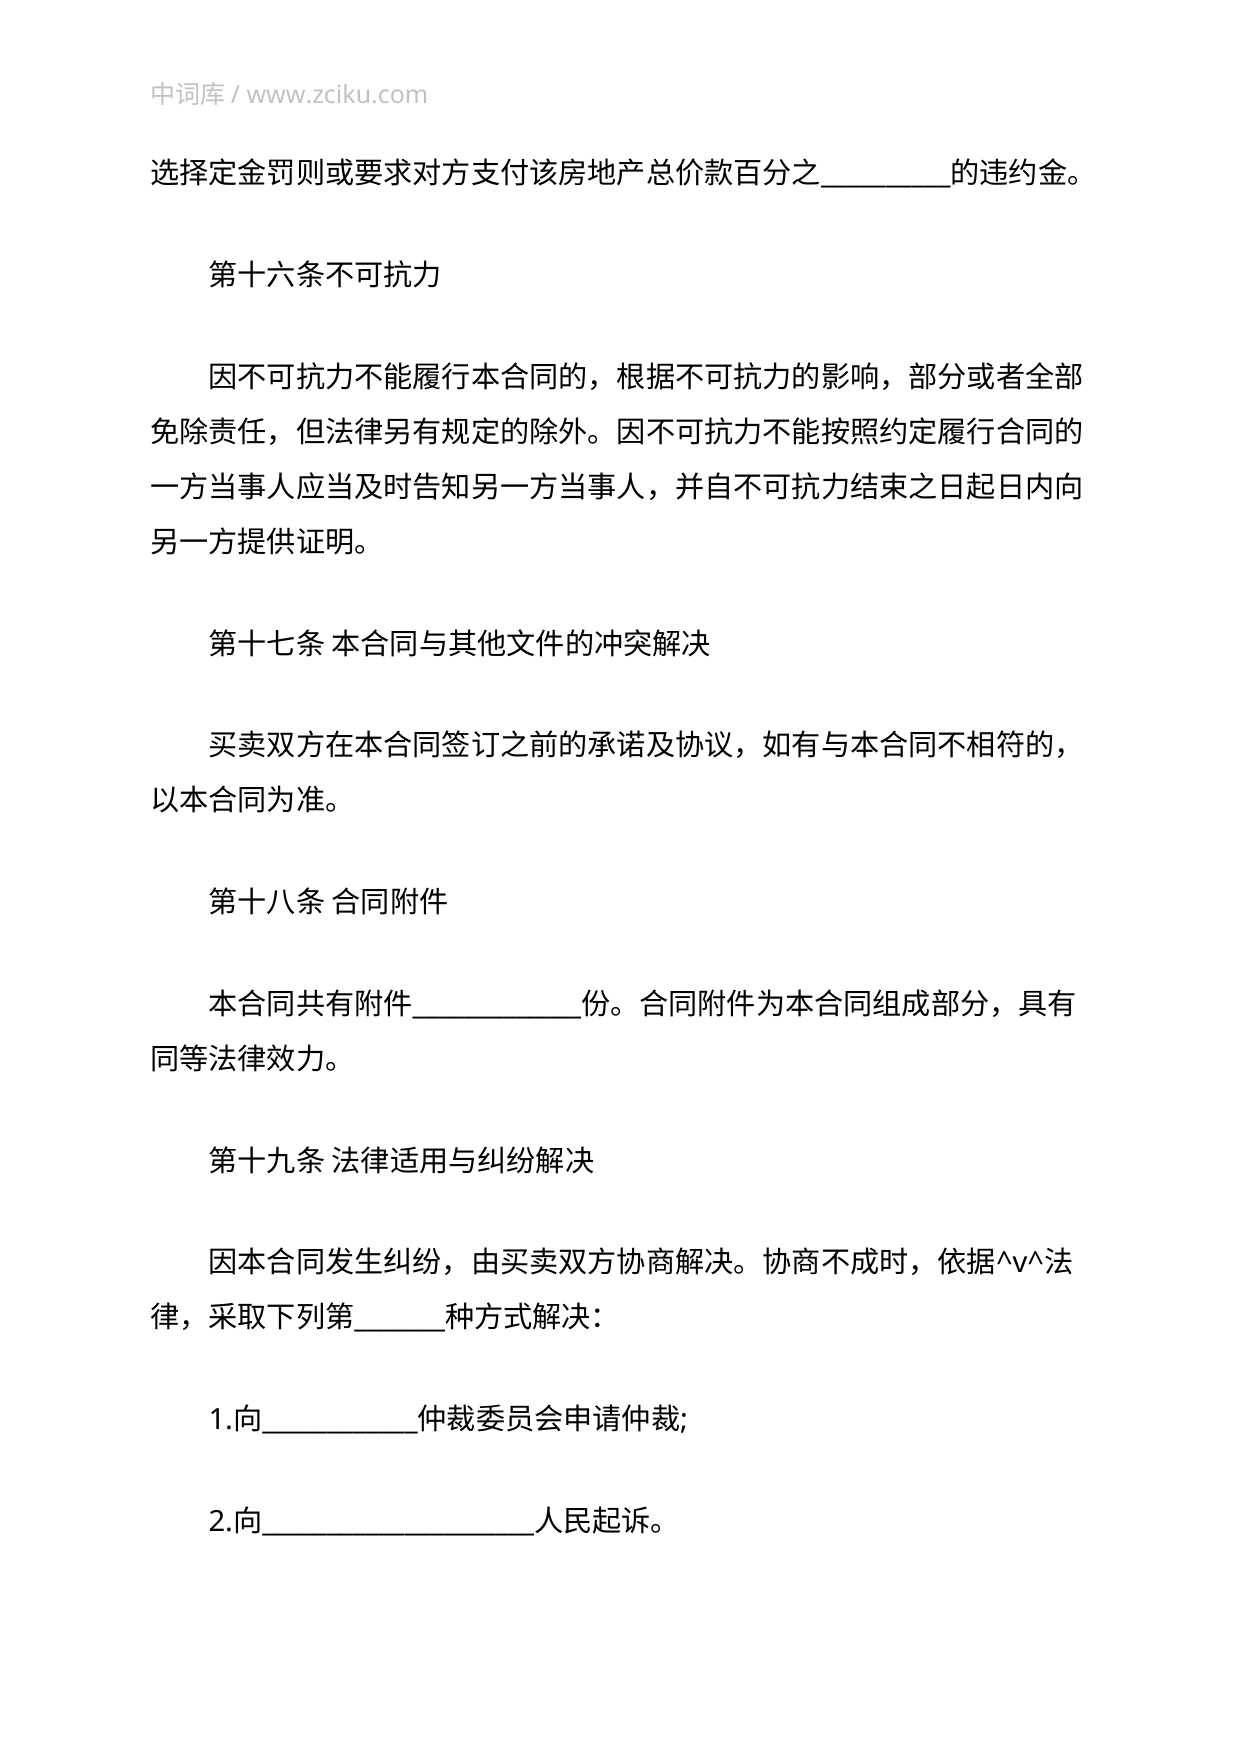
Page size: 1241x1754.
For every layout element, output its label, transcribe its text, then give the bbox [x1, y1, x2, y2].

text 1.向____________仲裁委员会申请仲裁; [150, 1396, 1090, 1438]
text 第十七条 本合同与其他文件的冲突解决 [150, 620, 1090, 662]
text 2.向_____________________人民起诉。 [150, 1498, 1090, 1540]
text 买卖双方在本合同签订之前的承诺及协议，如有与本合同不相符的，以本合同为准。 [150, 722, 1090, 819]
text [150, 150, 1090, 192]
text 第十九条 法律适用与纠纷解决 [150, 1137, 1090, 1179]
text 第十八条 合同附件 [150, 879, 1090, 921]
text 因不可抗力不能履行本合同的，根据不可抗力的影响，部分或者全部免除责任，但法律另有规定的除外。因不可抗力不能按照约定履行合同的一方当事人应当及时告知另一方当事人，并自不可抗力结束之日起日内向另一方提供证明。 [150, 354, 1090, 561]
text 本合同共有附件_____________份。合同附件为本合同组成部分，具有同等法律效力。 [150, 980, 1090, 1078]
text 第十六条不可抗力 [150, 252, 1090, 294]
text 因本合同发生纠纷，由买卖双方协商解决。协商不成时，依据^v^法律，采取下列第_______种方式解决： [150, 1239, 1090, 1336]
